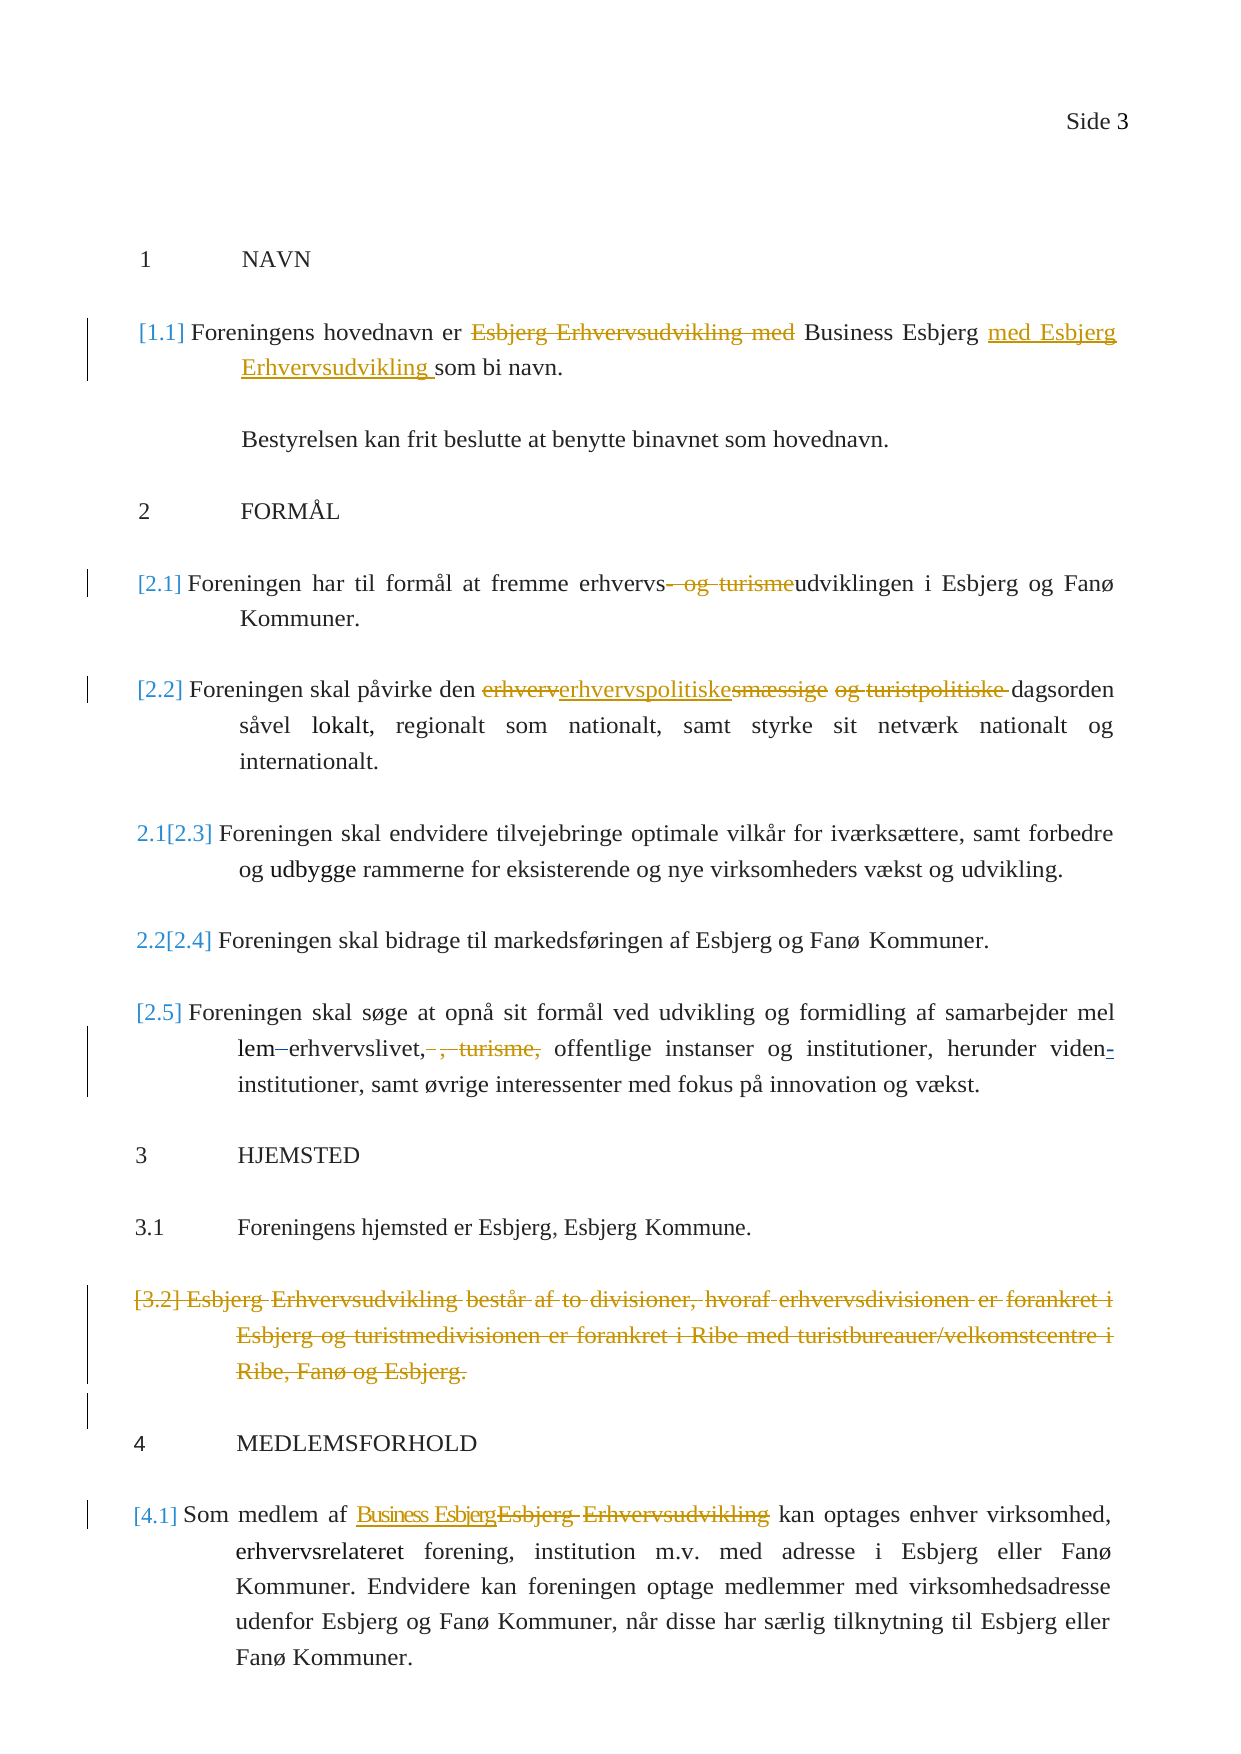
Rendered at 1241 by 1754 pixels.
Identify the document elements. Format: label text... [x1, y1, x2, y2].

list Foreningen har til formål at fremme erhvervsudviklingen i Esbjerg og Fanø Kommuner. [138, 569, 1114, 631]
list Som medlem af kan optages enhver virksomhed, erhvervsrelateret forening, institution m.v. med adresse i Esbjerg eller Fanø Kommuner. Endvidere kan foreningen optage medlemmer med virksomhedsadresse udenfor Esbjerg og Fanø Kommuner, når disse har særlig tilknytning til Esbjerg eller Fanø Kommuner. [133, 1500, 1112, 1670]
list HJEMSTED [135, 1141, 1140, 1169]
list Foreningen skal søge at opnå sit formål ved udvikling og formidling af samarbejder mel­ lemerhvervslivet, offentlige instanser og institutioner, herunder videninstitutioner, samt øvrige interessenter med fokus på innovation og vækst. [136, 998, 1115, 1097]
list Foreningen skal påvirke den dagsorden såvel lokalt, regionalt som nationalt, samt styrke sit netværk nationalt og internationalt. [137, 676, 1115, 775]
list MEDLEMSFORHOLD [133, 1429, 1140, 1457]
list Foreningen skal bidrage til markedsføringen af Esbjerg og Fanø Kommuner. [136, 926, 1140, 954]
list Foreningen skal endvidere tilvejebringe optimale vilkår for iværksættere, samt forbedre og udbygge rammerne for eksisterende og nye virksomheders vækst og udvikling. [137, 819, 1114, 882]
list Foreningens hovednavn er Business Esbjerg som bi­ navn. [139, 318, 1116, 381]
list FORMÅL [138, 497, 1140, 524]
text Bestyrelsen kan frit beslutte at benytte binavnet som hovednavn. [241, 425, 1140, 453]
list NAVN [139, 245, 1140, 273]
list Foreningens hjemsted er Esbjerg, Esbjerg Kommune. [134, 1213, 1140, 1241]
